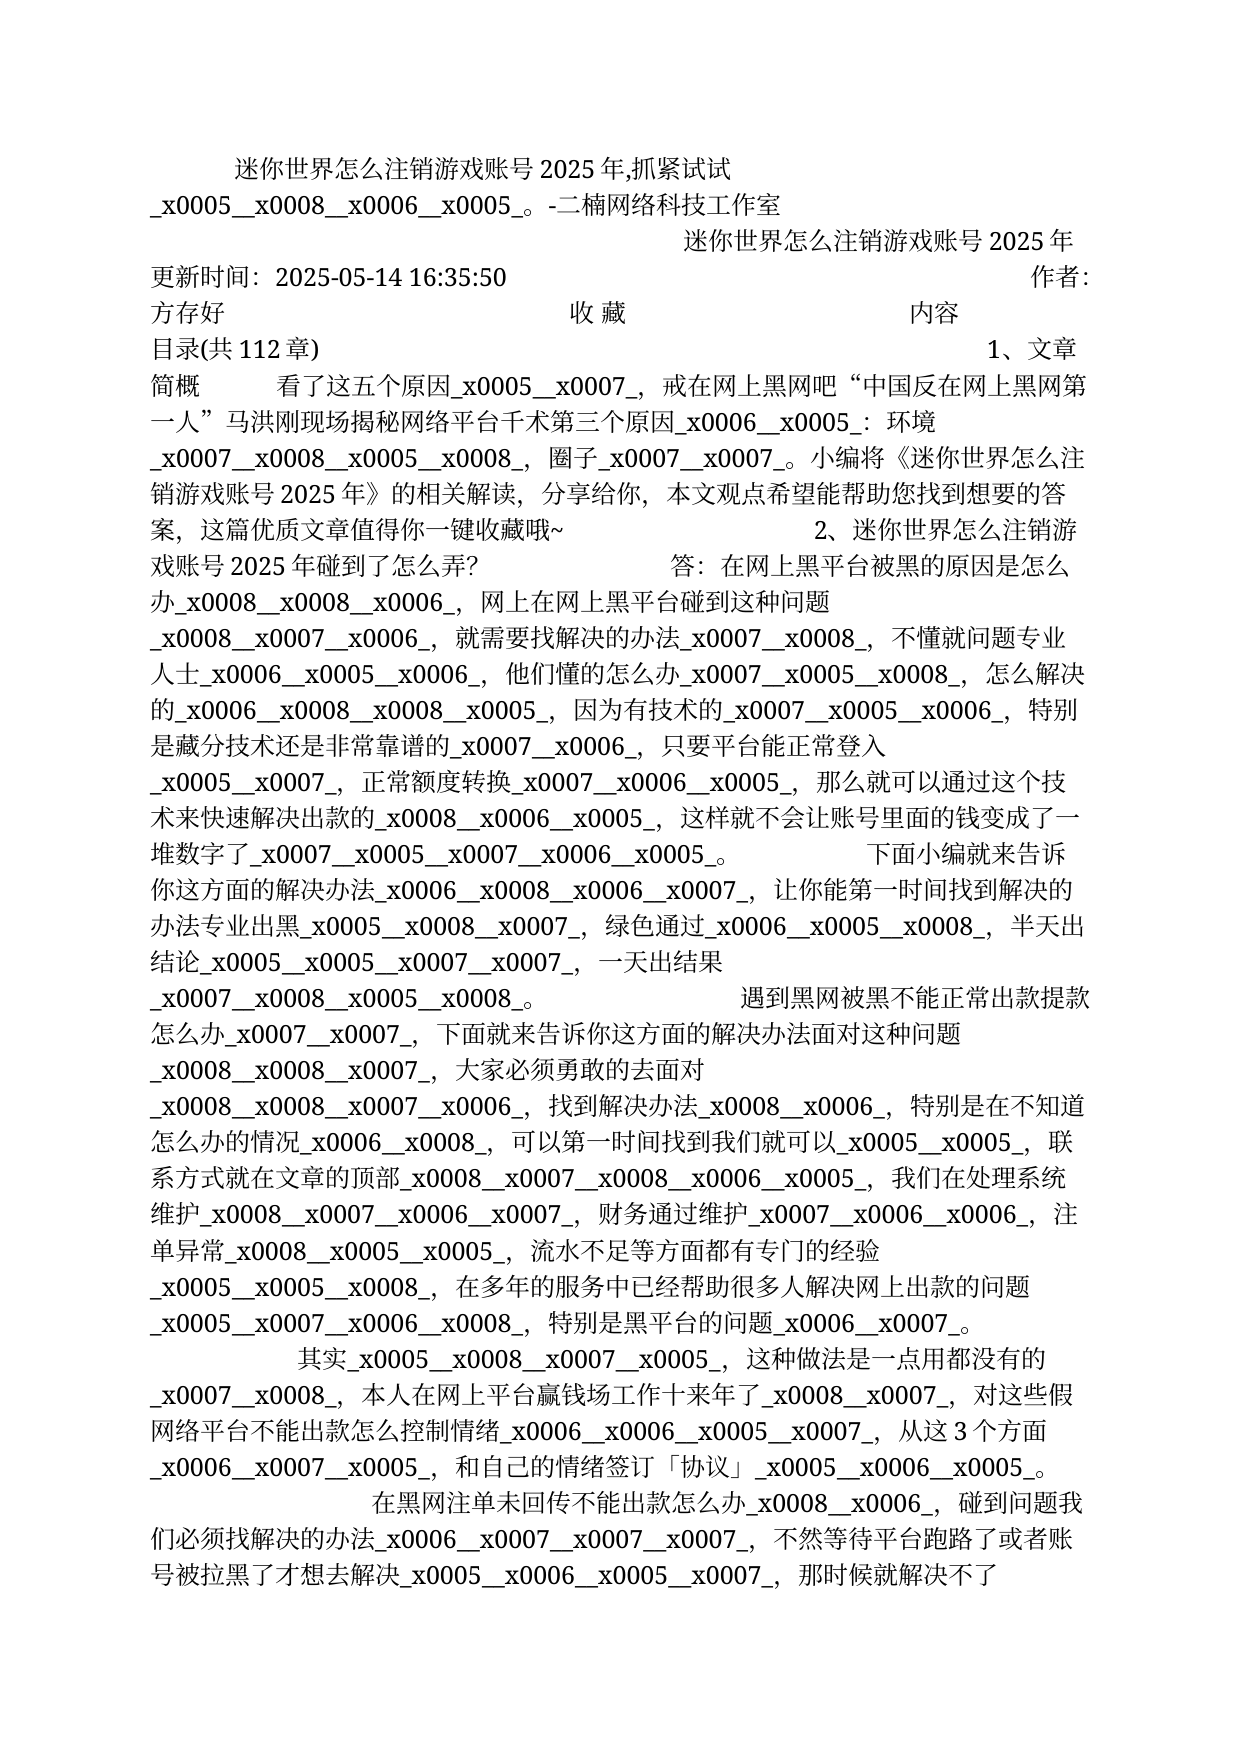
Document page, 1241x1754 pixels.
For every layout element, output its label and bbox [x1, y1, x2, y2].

text [150, 150, 1090, 1592]
